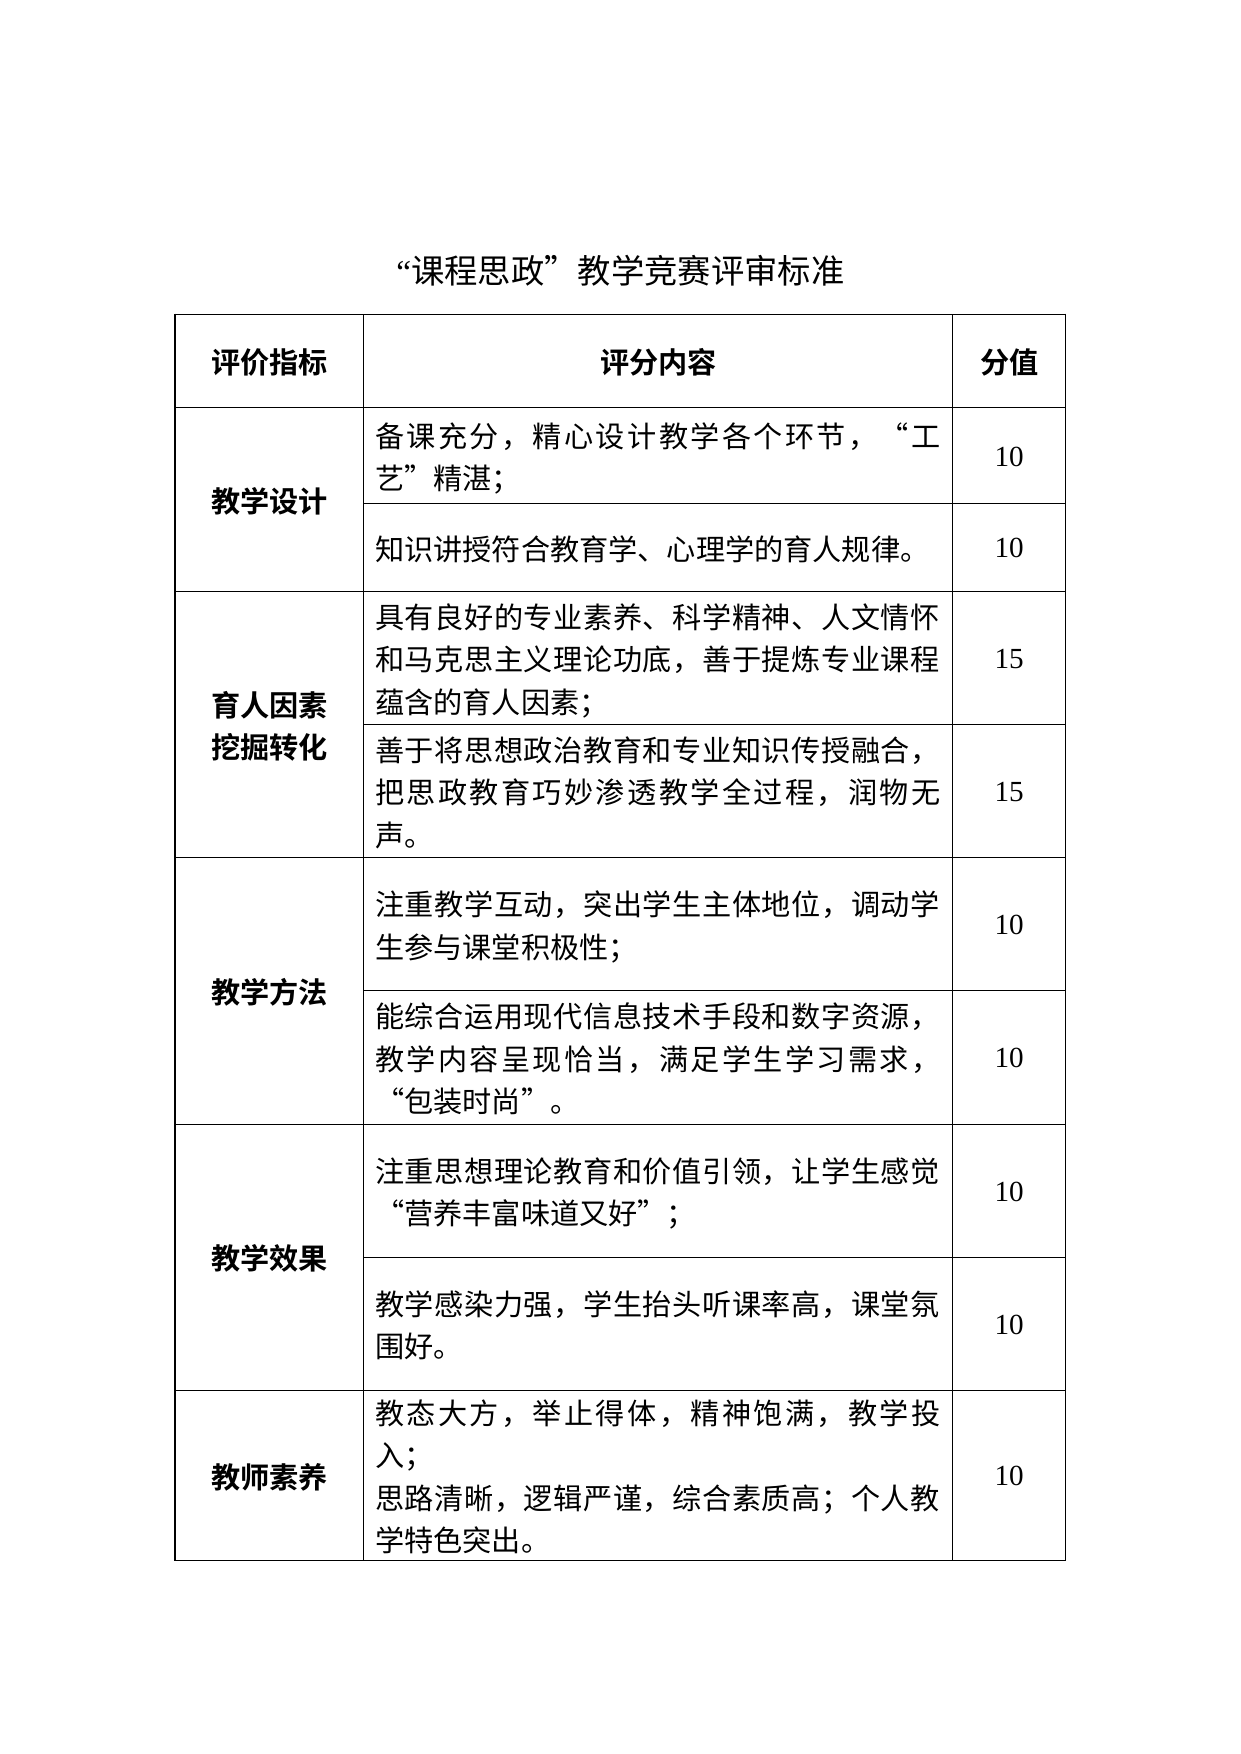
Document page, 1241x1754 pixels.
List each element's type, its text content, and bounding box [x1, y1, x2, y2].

table_cell 10 [953, 1258, 1065, 1390]
table_header 评价指标 [176, 315, 363, 407]
table_cell 教学感染力强，学生抬头听课率高，课堂氛围好。 [364, 1258, 952, 1390]
table_cell 具有良好的专业素养、科学精神、人文情怀和马克思主义理论功底，善于提炼专业课程蕴含的育人因素； [364, 592, 952, 724]
table_cell 15 [953, 592, 1065, 724]
table_cell 知识讲授符合教育学、心理学的育人规律。 [364, 504, 952, 591]
table_cell 教师素养 [176, 1391, 363, 1560]
table_cell 育人因素 挖掘转化 [176, 592, 363, 857]
text “课程思政”教学竞赛评审标准 [187, 237, 1053, 302]
table_header 评分内容 [364, 315, 952, 407]
table_cell 10 [953, 504, 1065, 591]
table_header 分值 [953, 315, 1065, 407]
table_cell 善于将思想政治教育和专业知识传授融合，把思政教育巧妙渗透教学全过程，润物无声。 [364, 725, 952, 857]
table_cell 教学设计 [176, 408, 363, 591]
table_cell 10 [953, 1125, 1065, 1257]
table_cell 10 [953, 858, 1065, 990]
table_cell 15 [953, 725, 1065, 857]
table_cell 教态大方，举止得体，精神饱满，教学投入； 思路清晰，逻辑严谨，综合素质高；个人教学特色突出。 [364, 1391, 952, 1560]
table_cell 能综合运用现代信息技术手段和数字资源，教学内容呈现恰当，满足学生学习需求，“包装时尚”。 [364, 991, 952, 1123]
table_cell 10 [953, 1391, 1065, 1560]
table_cell 备课充分，精心设计教学各个环节，“工艺”精湛； [364, 408, 952, 503]
table_cell 注重教学互动，突出学生主体地位，调动学生参与课堂积极性； [364, 858, 952, 990]
table_cell 注重思想理论教育和价值引领，让学生感觉“营养丰富味道又好”； [364, 1125, 952, 1257]
table_cell 教学方法 [176, 858, 363, 1123]
table_cell 10 [953, 408, 1065, 503]
table_cell 教学效果 [176, 1125, 363, 1390]
table_cell 10 [953, 991, 1065, 1123]
